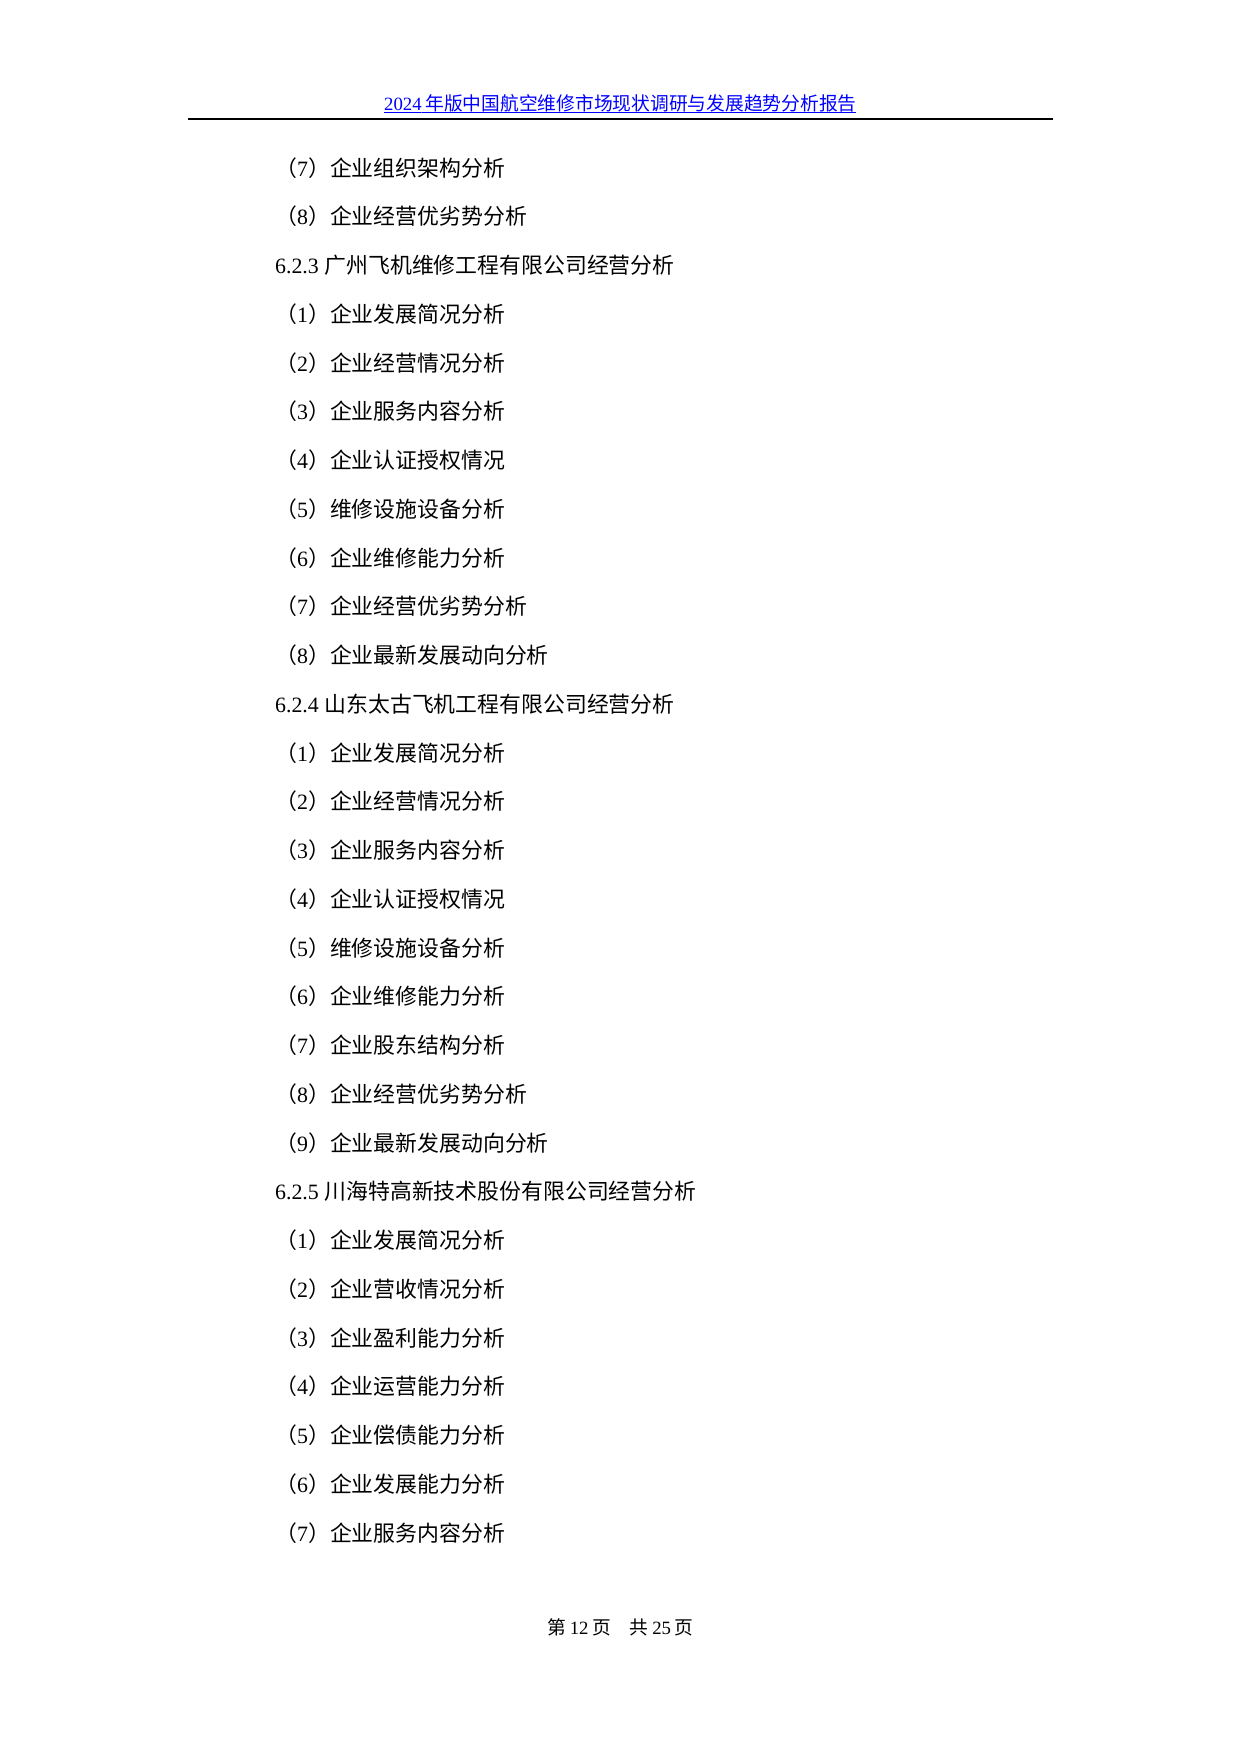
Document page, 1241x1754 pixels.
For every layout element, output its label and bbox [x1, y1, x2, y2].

text [187, 150, 1053, 1548]
